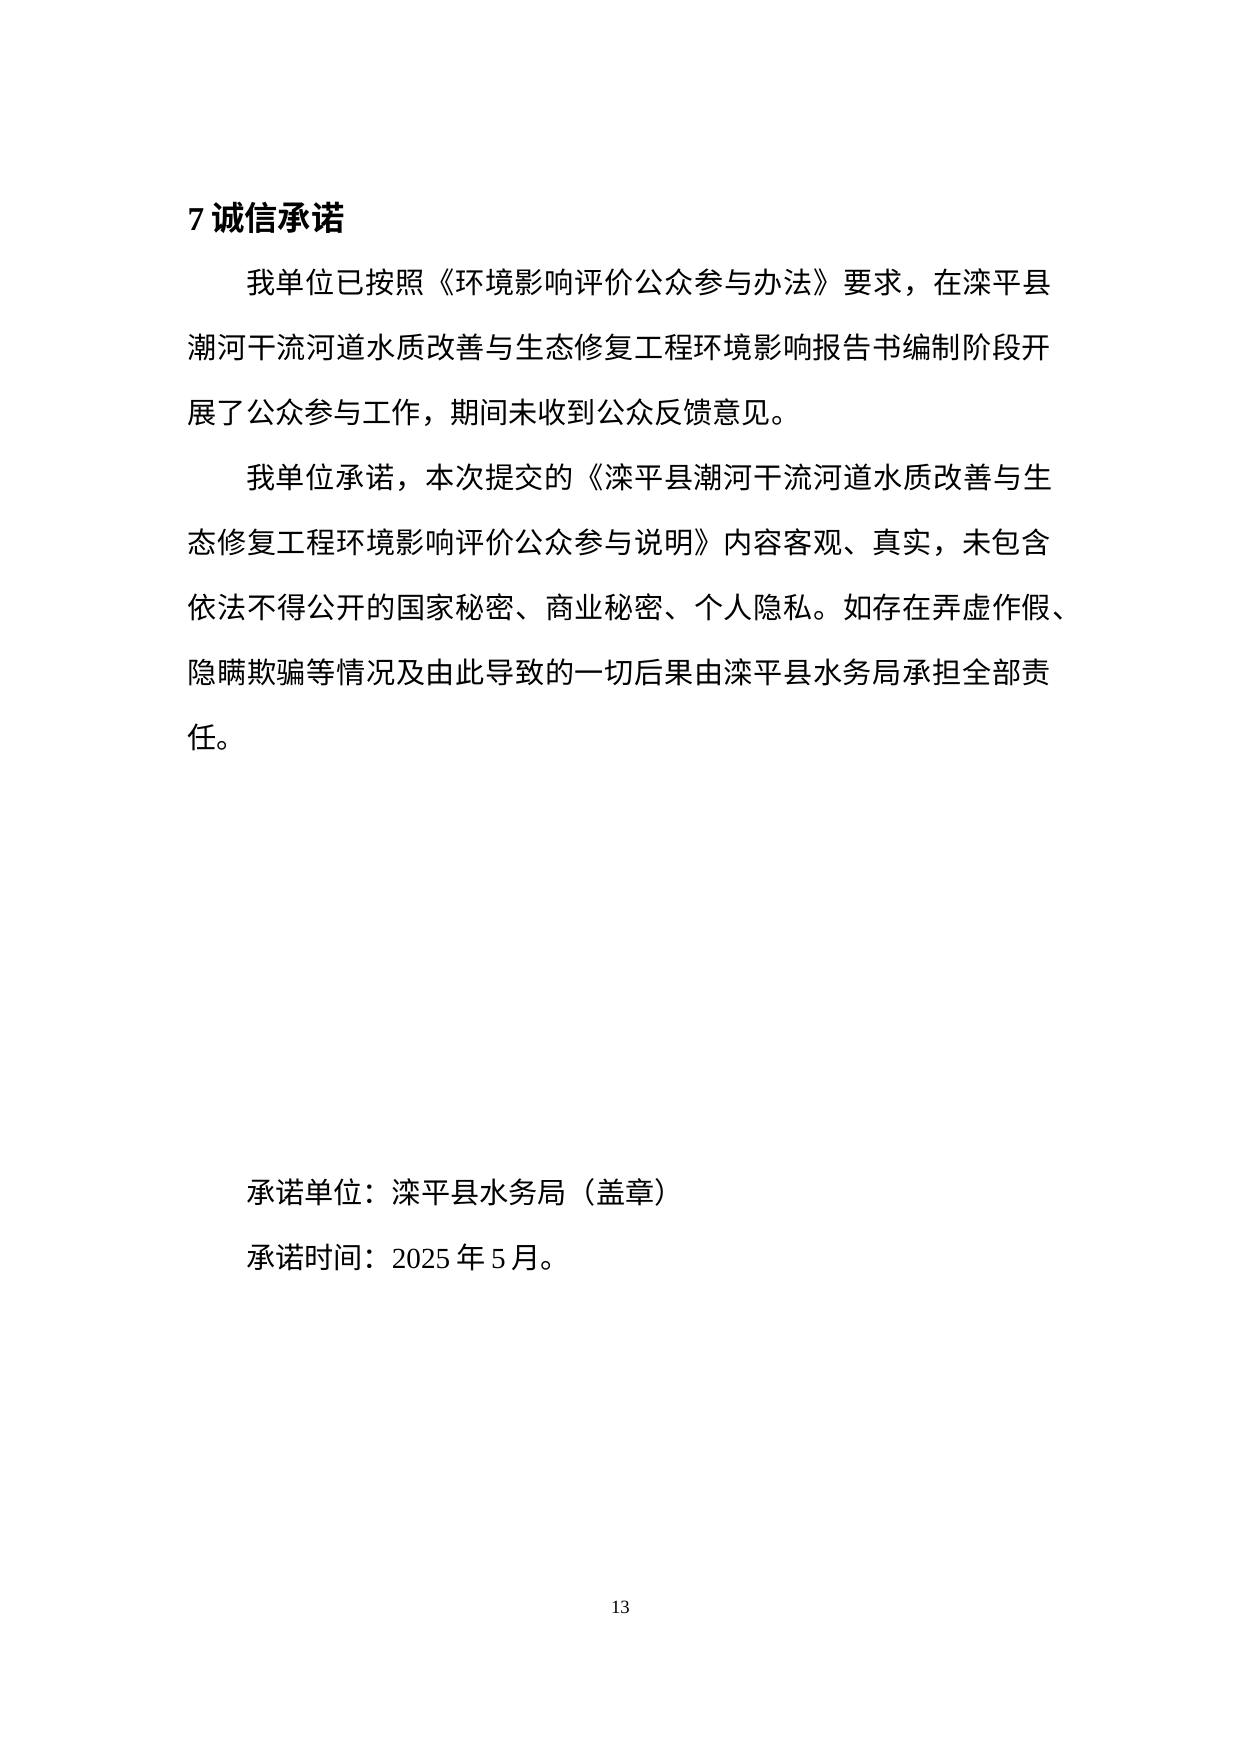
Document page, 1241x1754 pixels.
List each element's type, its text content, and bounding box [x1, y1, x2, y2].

text 承诺单位：滦平县水务局（盖章） [187, 1159, 1053, 1224]
subtitle 7诚信承诺 [187, 184, 1053, 249]
text 承诺时间：2025年5月。 [187, 1224, 1053, 1289]
text 我单位承诺，本次提交的《滦平县潮河干流河道水质改善与生态修复工程环境影响评价公众参与说明》内容客观、真实，未包含依法不得公开的国家秘密、商业秘密、个人隐私。如存在弄虚作假、隐瞒欺骗等情况及由此导致的一切后果由滦平县水务局承担全部责任。 [187, 444, 1053, 769]
text 我单位已按照《环境影响评价公众参与办法》要求，在滦平县潮河干流河道水质改善与生态修复工程环境影响报告书编制阶段开展了公众参与工作，期间未收到公众反馈意见。 [187, 249, 1053, 444]
